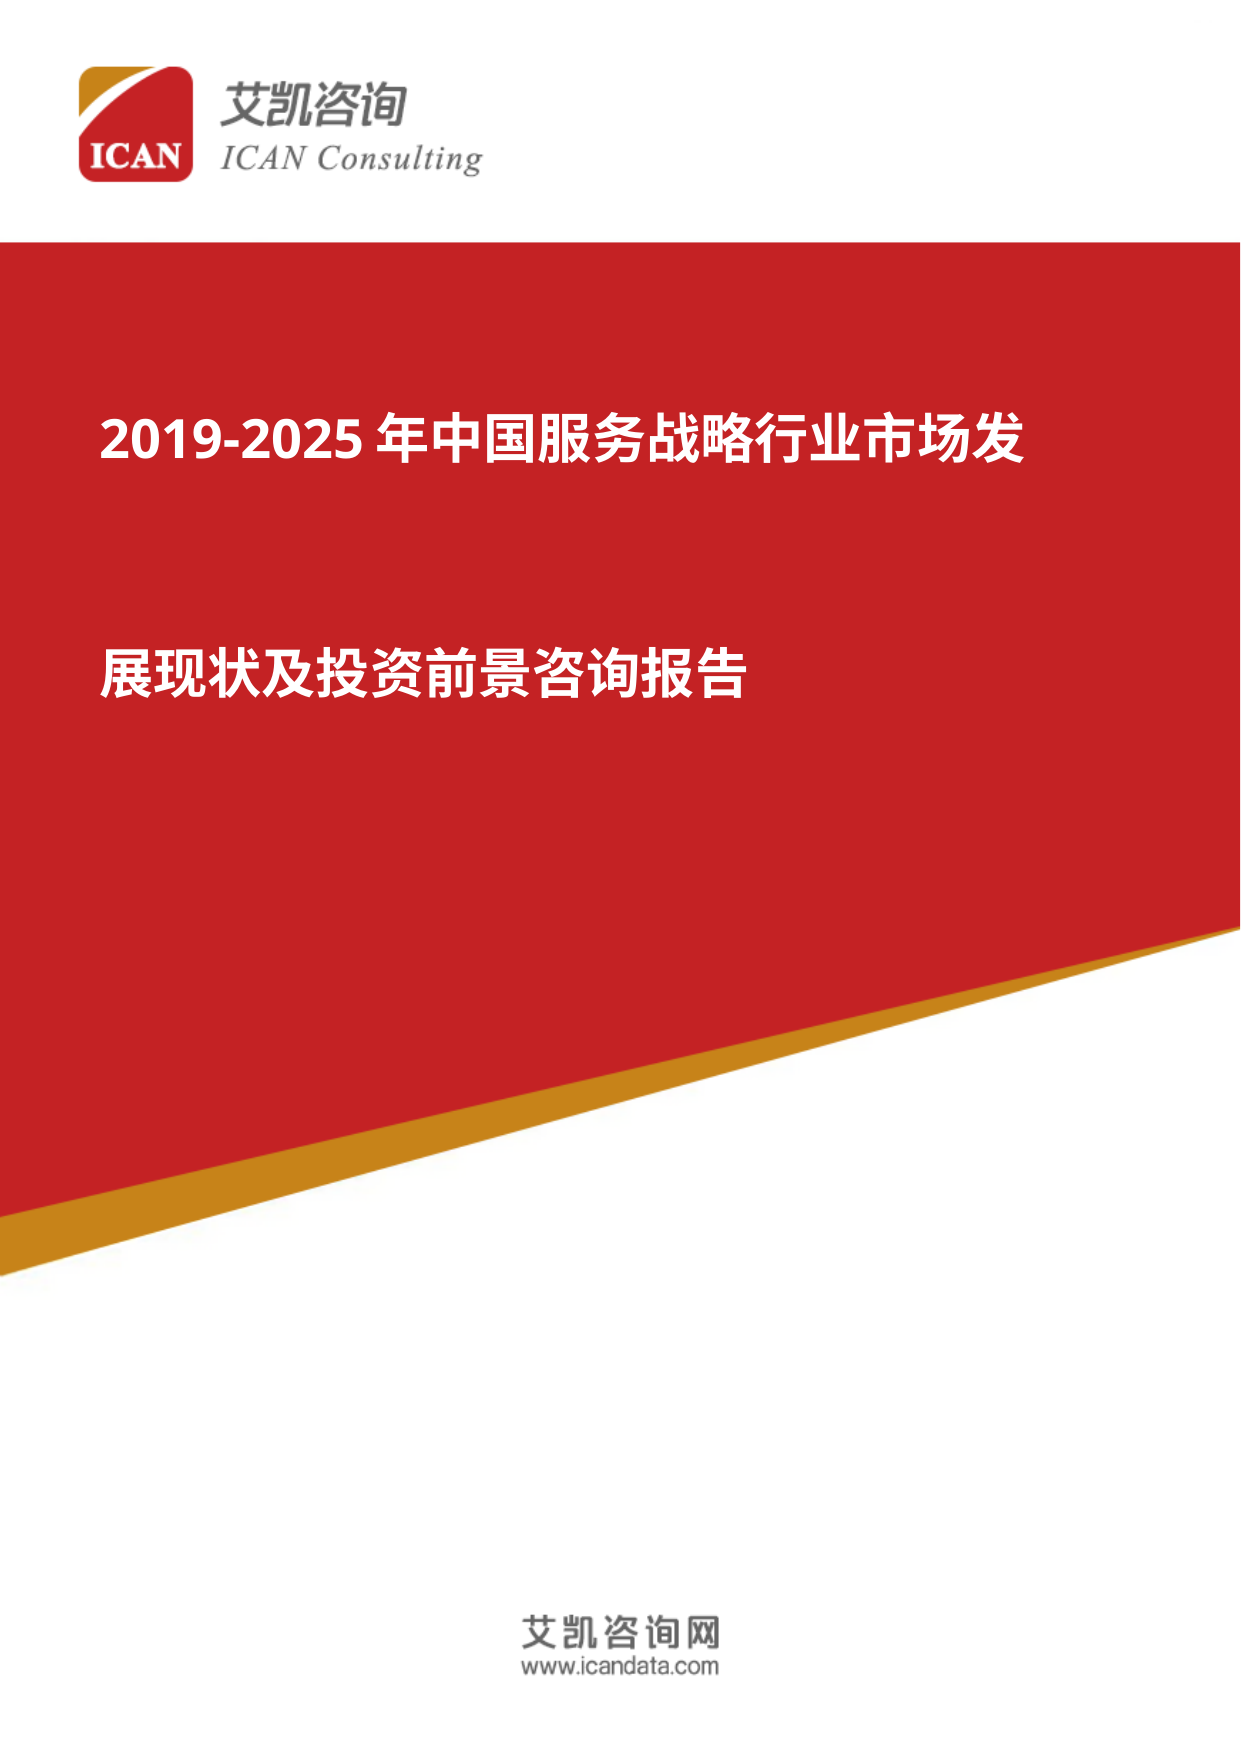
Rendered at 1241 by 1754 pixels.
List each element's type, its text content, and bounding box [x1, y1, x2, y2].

picture [0, 5, 1241, 1754]
subtitle 2019-2025年中国服务战略行业市场发展现状及投资前景咨询报告 [99, 386, 1053, 718]
